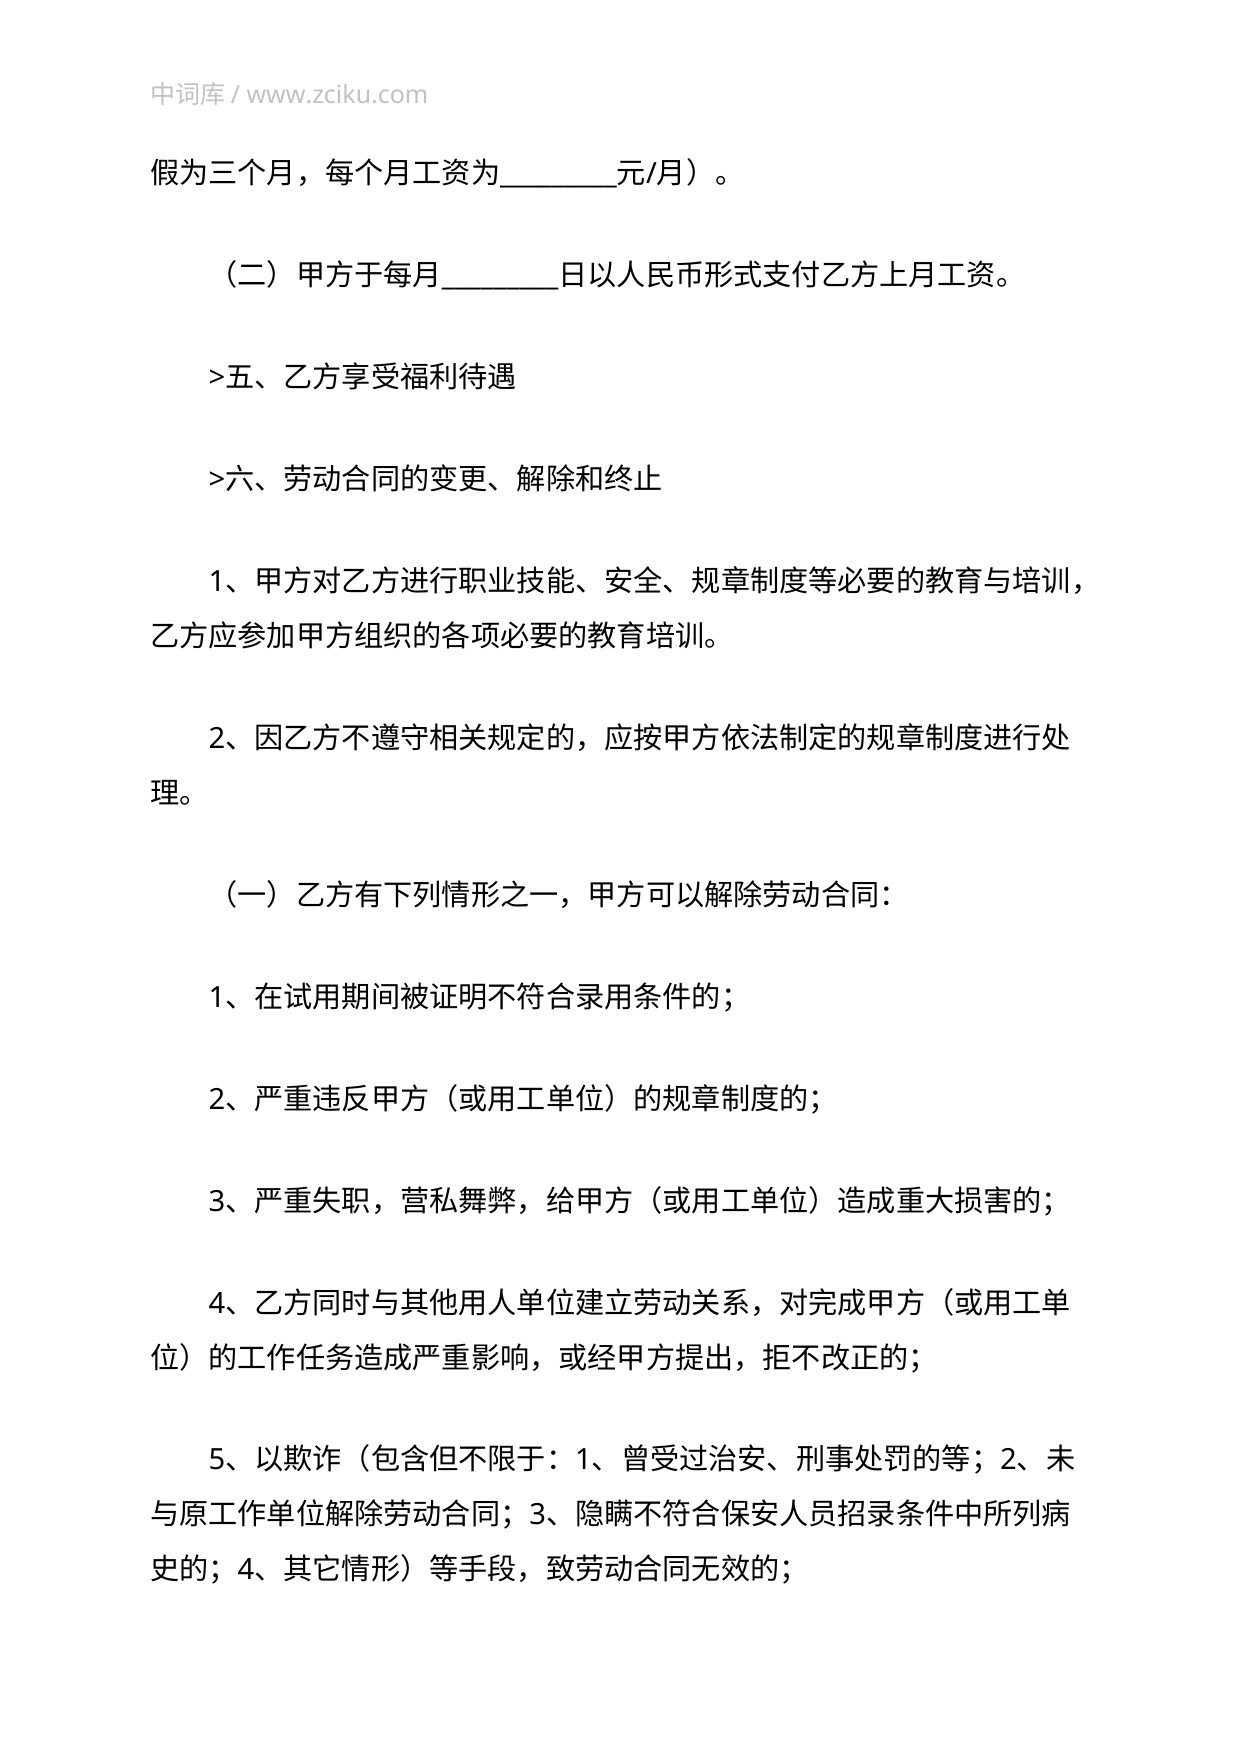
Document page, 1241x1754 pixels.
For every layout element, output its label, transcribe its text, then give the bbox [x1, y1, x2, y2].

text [150, 150, 1090, 192]
text 1、甲方对乙方进行职业技能、安全、规章制度等必要的教育与培训，乙方应参加甲方组织的各项必要的教育培训。 [150, 558, 1090, 655]
text 3、严重失职，营私舞弊，给甲方（或用工单位）造成重大损害的； [150, 1177, 1090, 1219]
text 5、以欺诈（包含但不限于：1、曾受过治安、刑事处罚的等；2、未与原工作单位解除劳动合同；3、隐瞒不符合保安人员招录条件中所列病史的；4、其它情形）等手段，致劳动合同无效的； [150, 1436, 1090, 1588]
text （二）甲方于每月_________日以人民币形式支付乙方上月工资。 [150, 252, 1090, 294]
text >五、乙方享受福利待遇 [150, 354, 1090, 396]
text （一）乙方有下列情形之一，甲方可以解除劳动合同： [150, 871, 1090, 914]
text 2、因乙方不遵守相关规定的，应按甲方依法制定的规章制度进行处理。 [150, 715, 1090, 812]
text 4、乙方同时与其他用人单位建立劳动关系，对完成甲方（或用工单位）的工作任务造成严重影响，或经甲方提出，拒不改正的； [150, 1279, 1090, 1376]
text 1、在试用期间被证明不符合录用条件的； [150, 973, 1090, 1016]
text >六、劳动合同的变更、解除和终止 [150, 456, 1090, 498]
text 2、严重违反甲方（或用工单位）的规章制度的； [150, 1075, 1090, 1118]
